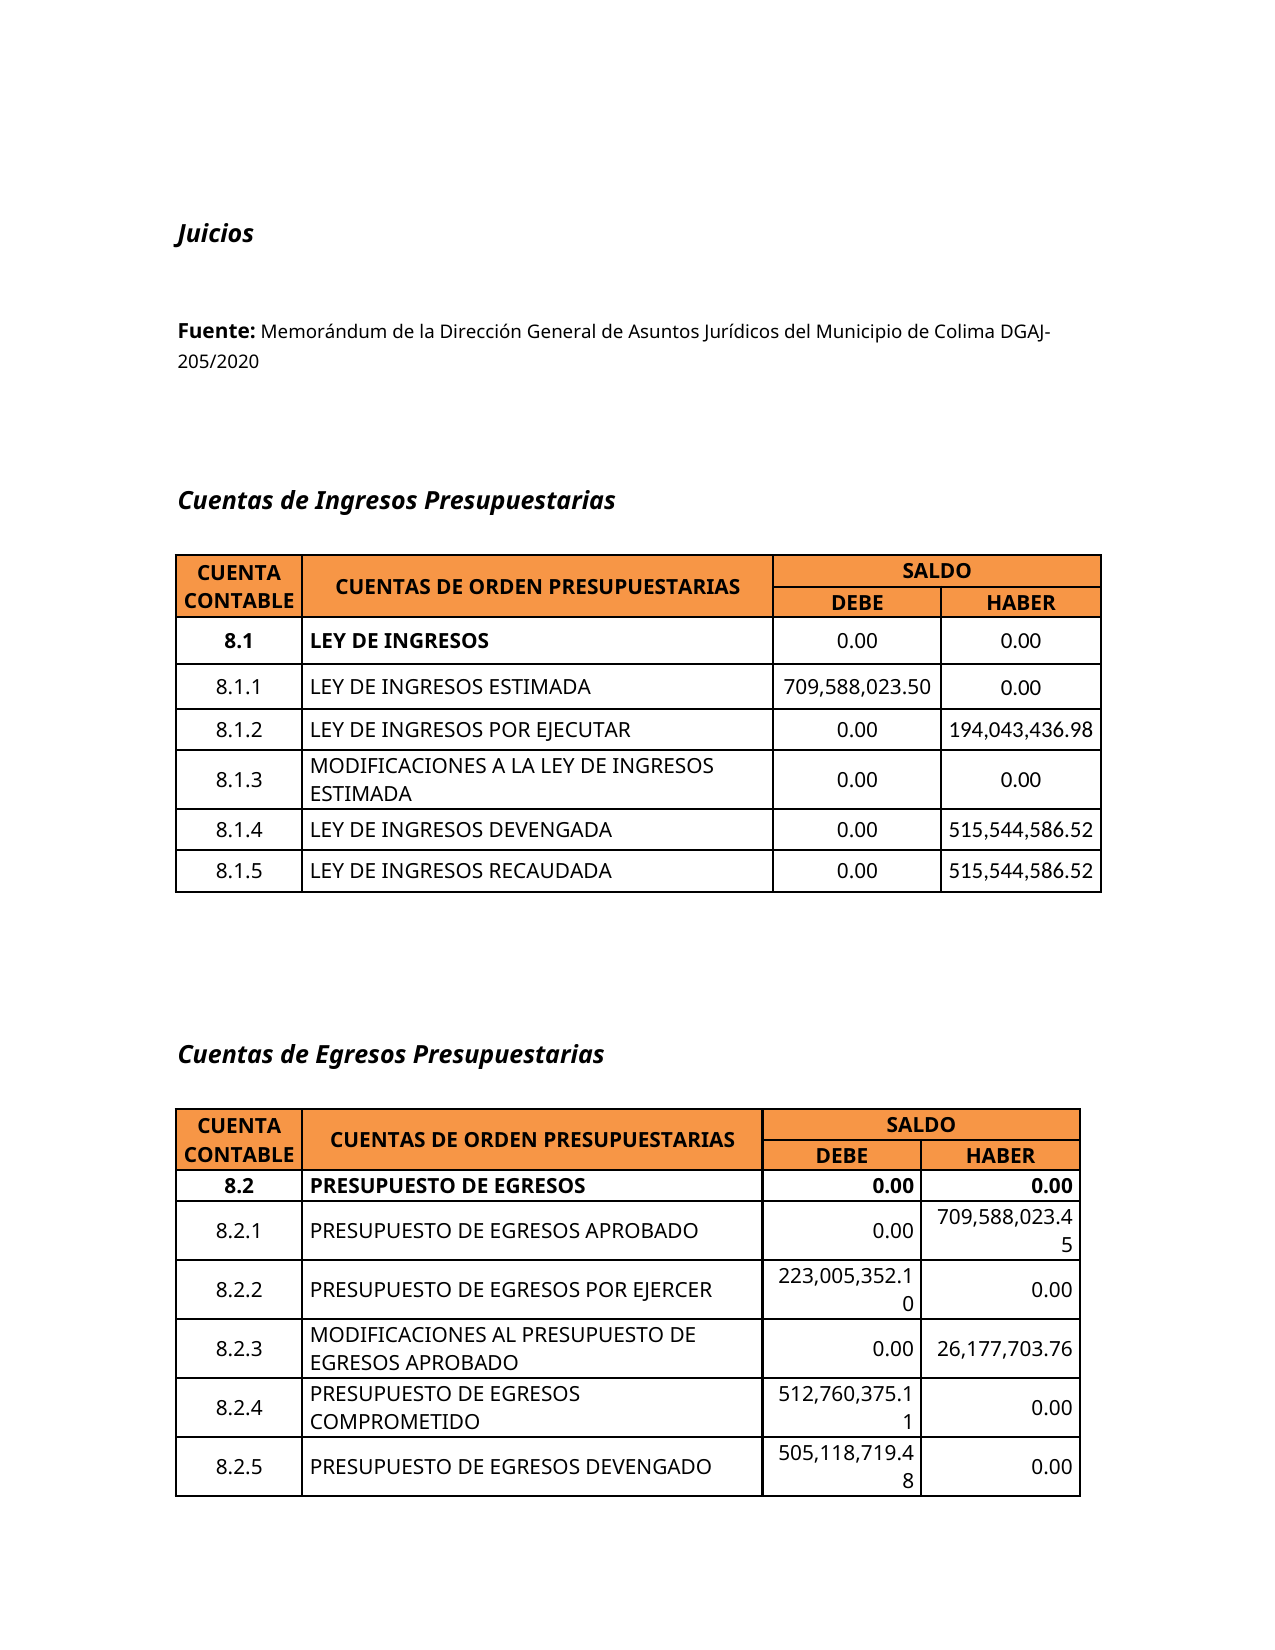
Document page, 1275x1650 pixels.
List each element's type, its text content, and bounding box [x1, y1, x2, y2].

table_cell 0.00 [774, 751, 940, 808]
table_cell 8.1.2 [177, 710, 301, 749]
table_cell 8.2.1 [177, 1202, 301, 1259]
table_cell 0.00 [922, 1261, 1079, 1318]
table_cell 0.00 [942, 618, 1100, 663]
table_cell 0.00 [922, 1438, 1079, 1495]
table_cell 8.2.3 [177, 1320, 301, 1377]
table_cell 0.00 [774, 618, 940, 663]
text Cuentas de Egresos Presupuestarias [177, 1036, 1098, 1071]
table_cell 0.00 [764, 1202, 920, 1259]
table_cell 0.00 [774, 810, 940, 848]
table_cell LEY DE INGRESOS [303, 618, 772, 663]
table_cell 709,588,023.45 [922, 1202, 1079, 1259]
table_header SALDO [764, 1110, 1079, 1139]
table_cell LEY DE INGRESOS ESTIMADA [303, 665, 772, 708]
table_cell MODIFICACIONES A LA LEY DE INGRESOS ESTIMADA [303, 751, 772, 808]
table_cell 8.2.4 [177, 1379, 301, 1436]
table_cell 515,544,586.52 [942, 851, 1100, 891]
table_cell MODIFICACIONES AL PRESUPUESTO DE EGRESOS APROBADO [303, 1320, 761, 1377]
table_cell PRESUPUESTO DE EGRESOS POR EJERCER [303, 1261, 761, 1318]
table_cell HABER [922, 1141, 1079, 1169]
table_header CUENTA CONTABLE [177, 556, 301, 616]
table_cell PRESUPUESTO DE EGRESOS COMPROMETIDO [303, 1379, 761, 1436]
table_cell 0.00 [942, 751, 1100, 808]
table_cell 8.1.3 [177, 751, 301, 808]
table_cell 0.00 [922, 1379, 1079, 1436]
table_cell PRESUPUESTO DE EGRESOS DEVENGADO [303, 1438, 761, 1495]
table_cell LEY DE INGRESOS DEVENGADA [303, 810, 772, 848]
table_cell 0.00 [774, 710, 940, 749]
table_cell 8.1.4 [177, 810, 301, 848]
table_cell 223,005,352.10 [764, 1261, 920, 1318]
table_cell 0.00 [764, 1171, 920, 1200]
table_cell 8.1.5 [177, 851, 301, 891]
table_cell 709,588,023.50 [774, 665, 940, 708]
table_cell PRESUPUESTO DE EGRESOS [303, 1171, 761, 1200]
table_cell 0.00 [942, 665, 1100, 708]
table_cell 512,760,375.11 [764, 1379, 920, 1436]
table_cell 515,544,586.52 [942, 810, 1100, 848]
table_cell DEBE [764, 1141, 920, 1169]
table_cell DEBE [774, 588, 940, 616]
text Fuente: Memorándum de la Dirección General de Asuntos Jurídicos del Municipio de Colima DGAJ-205/2020 [177, 316, 1098, 374]
table_cell LEY DE INGRESOS POR EJECUTAR [303, 710, 772, 749]
table_header CUENTAS DE ORDEN PRESUPUESTARIAS [303, 556, 772, 616]
table_cell 8.2.2 [177, 1261, 301, 1318]
table_cell 8.1 [177, 618, 301, 663]
text Juicios [177, 216, 1098, 250]
table_cell 8.2 [177, 1171, 301, 1200]
text Cuentas de Ingresos Presupuestarias [177, 482, 1098, 516]
table_header SALDO [774, 556, 1100, 586]
table_cell 505,118,719.48 [764, 1438, 920, 1495]
table_header CUENTA CONTABLE [177, 1110, 301, 1169]
table_header CUENTAS DE ORDEN PRESUPUESTARIAS [303, 1110, 761, 1169]
table_cell 0.00 [764, 1320, 920, 1377]
table_cell HABER [942, 588, 1100, 616]
table_cell 8.1.1 [177, 665, 301, 708]
table_cell 194,043,436.98 [942, 710, 1100, 749]
table_cell PRESUPUESTO DE EGRESOS APROBADO [303, 1202, 761, 1259]
table_cell 0.00 [922, 1171, 1079, 1200]
table_cell 0.00 [774, 851, 940, 891]
table_cell 26,177,703.76 [922, 1320, 1079, 1377]
table_cell 8.2.5 [177, 1438, 301, 1495]
table_cell LEY DE INGRESOS RECAUDADA [303, 851, 772, 891]
